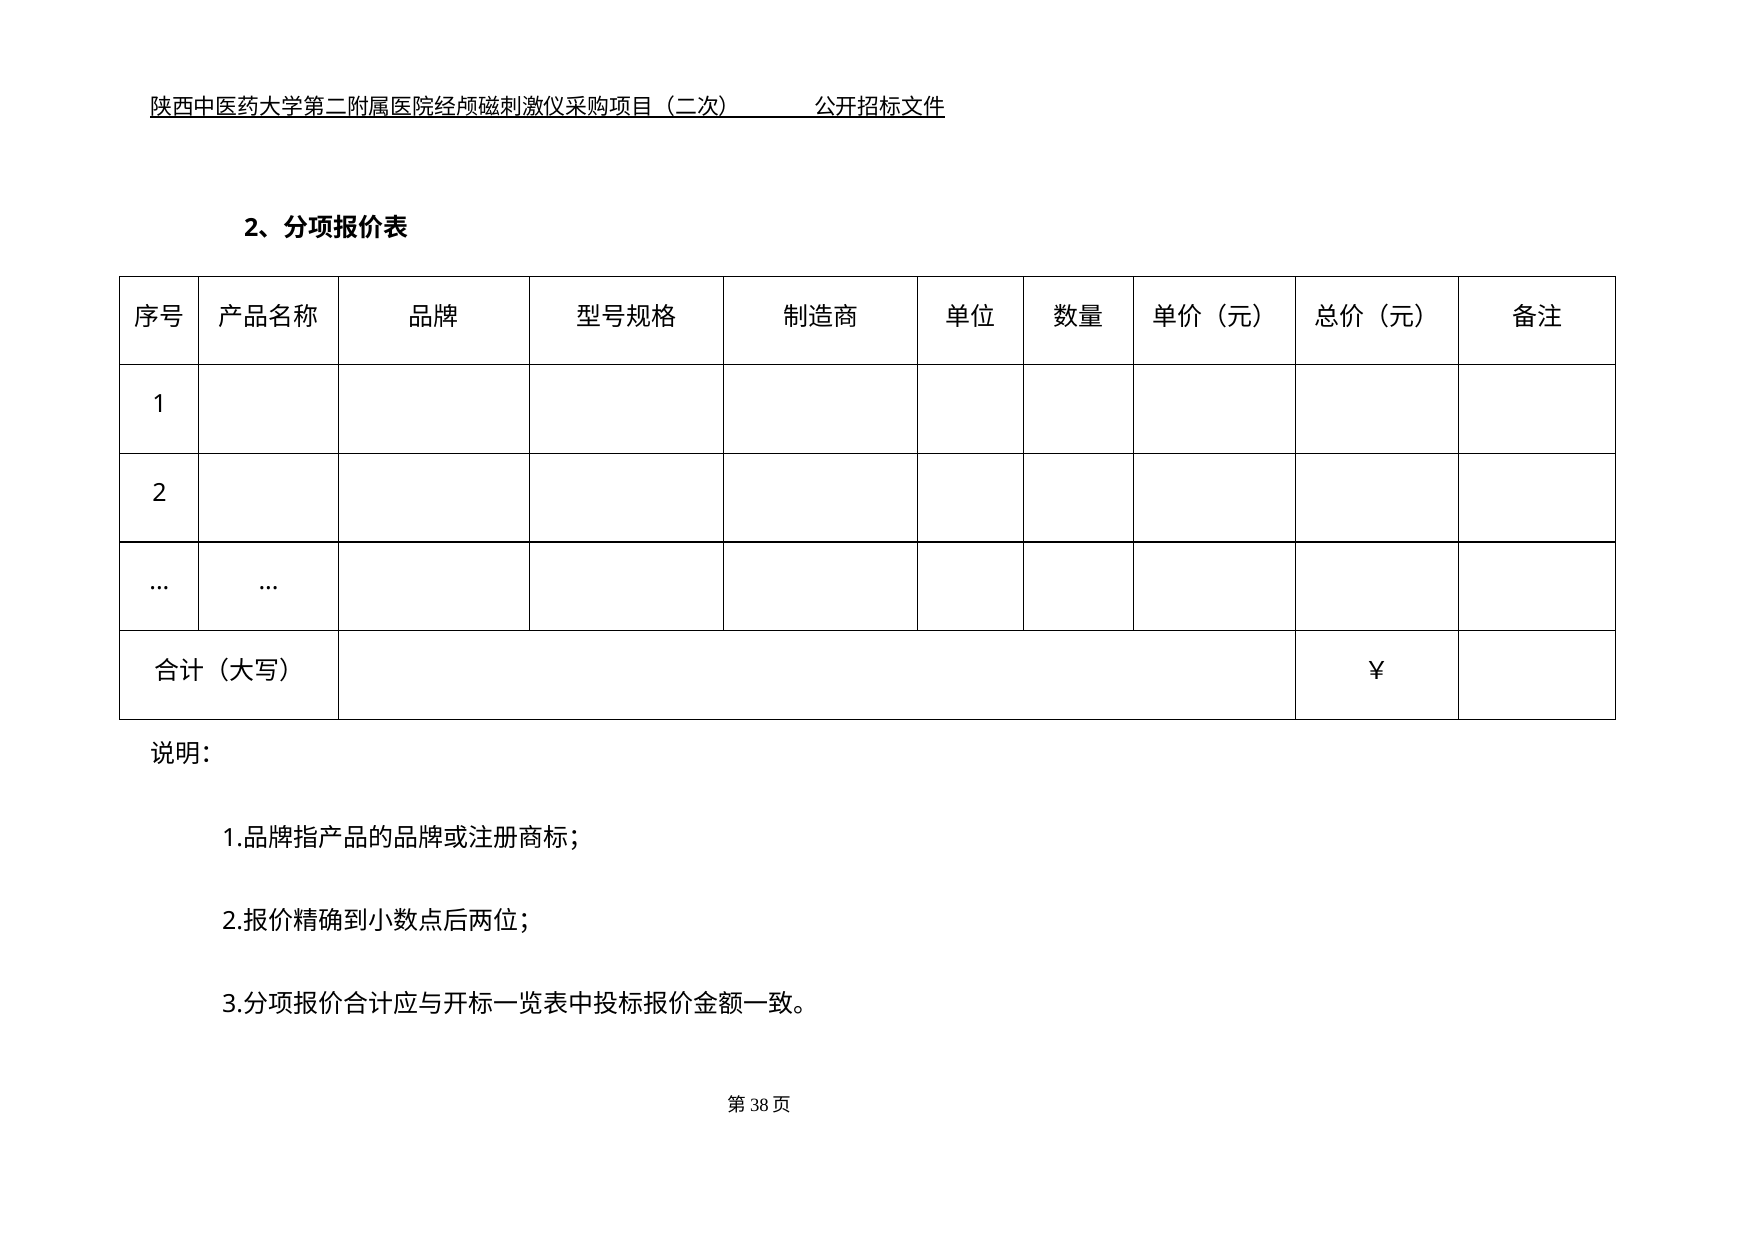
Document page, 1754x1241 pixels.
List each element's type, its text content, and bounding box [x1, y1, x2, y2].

table_cell 2 [120, 454, 198, 541]
table_cell [1459, 631, 1615, 718]
table_cell [1296, 454, 1458, 541]
table_cell ... [120, 543, 198, 630]
table_header 数量 [1024, 277, 1133, 364]
table_cell [199, 454, 338, 541]
table_cell 1 [120, 365, 198, 453]
table_cell [1296, 543, 1458, 630]
list 2、分项报价表 [194, 193, 1604, 258]
table_cell [1134, 543, 1295, 630]
table_cell [1459, 543, 1615, 630]
table_header 型号规格 [530, 277, 723, 364]
table_cell [530, 365, 723, 453]
text 2.报价精确到小数点后两位； [172, 886, 1604, 951]
table_cell [918, 454, 1023, 541]
table_header 单价（元） [1134, 277, 1295, 364]
table_header 单位 [918, 277, 1023, 364]
table_cell [530, 543, 723, 630]
table_header 制造商 [724, 277, 917, 364]
table_cell [1024, 543, 1133, 630]
table_cell [918, 543, 1023, 630]
table_cell [339, 631, 1295, 718]
table_cell ... [199, 543, 338, 630]
table_cell [339, 365, 529, 453]
text 3.分项报价合计应与开标一览表中投标报价金额一致。 [172, 969, 1604, 1034]
table_cell 合计（大写） [120, 631, 338, 718]
table_cell [339, 454, 529, 541]
table_cell [1459, 365, 1615, 453]
text 1.品牌指产品的品牌或注册商标； [172, 803, 1604, 868]
table_cell ￥ [1296, 631, 1458, 718]
table_cell [1296, 365, 1458, 453]
table_cell [1024, 365, 1133, 453]
table_cell [724, 365, 917, 453]
table_cell [724, 543, 917, 630]
table_cell [1134, 454, 1295, 541]
table_cell [1459, 454, 1615, 541]
text 说明： [150, 720, 1604, 784]
table_cell [199, 365, 338, 453]
table_header 总价（元） [1296, 277, 1458, 364]
table_cell [724, 454, 917, 541]
table_header 备注 [1459, 277, 1615, 364]
table_cell [530, 454, 723, 541]
table_header 产品名称 [199, 277, 338, 364]
table_cell [1024, 454, 1133, 541]
table_cell [918, 365, 1023, 453]
table_cell [339, 543, 529, 630]
table_header 序号 [120, 277, 198, 364]
table_header 品牌 [339, 277, 529, 364]
table_cell [1134, 365, 1295, 453]
